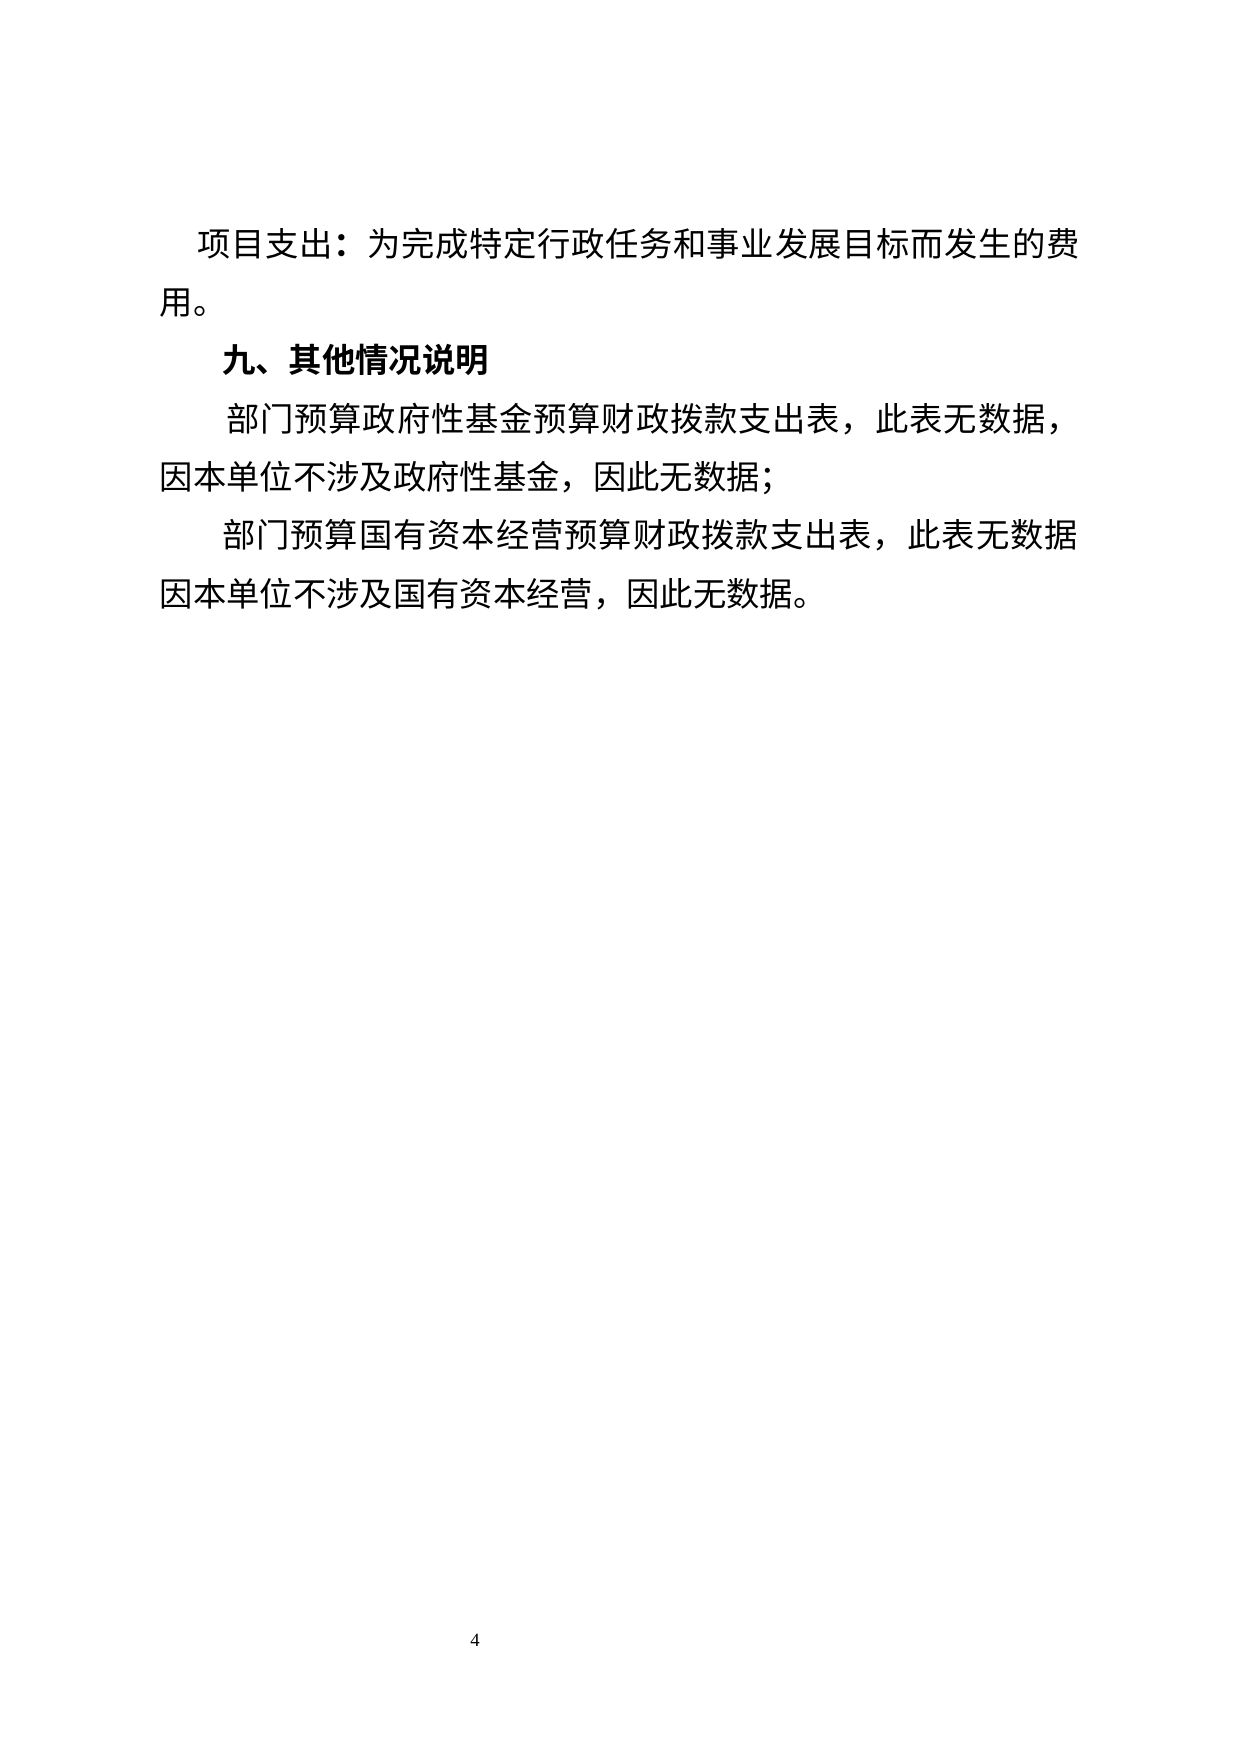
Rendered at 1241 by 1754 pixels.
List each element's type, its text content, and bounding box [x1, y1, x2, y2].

text 项目支出：为完成特定行政任务和事业发展目标而发生的费用。 [159, 209, 1081, 326]
list 其他情况说明 [159, 326, 1081, 384]
text 部门预算国有资本经营预算财政拨款支出表，此表无数据，因本单位不涉及国有资本经营，因此无数据。 [159, 501, 1081, 618]
text 部门预算政府性基金预算财政拨款支出表，此表无数据，因本单位不涉及政府性基金，因此无数据； [159, 384, 1081, 501]
